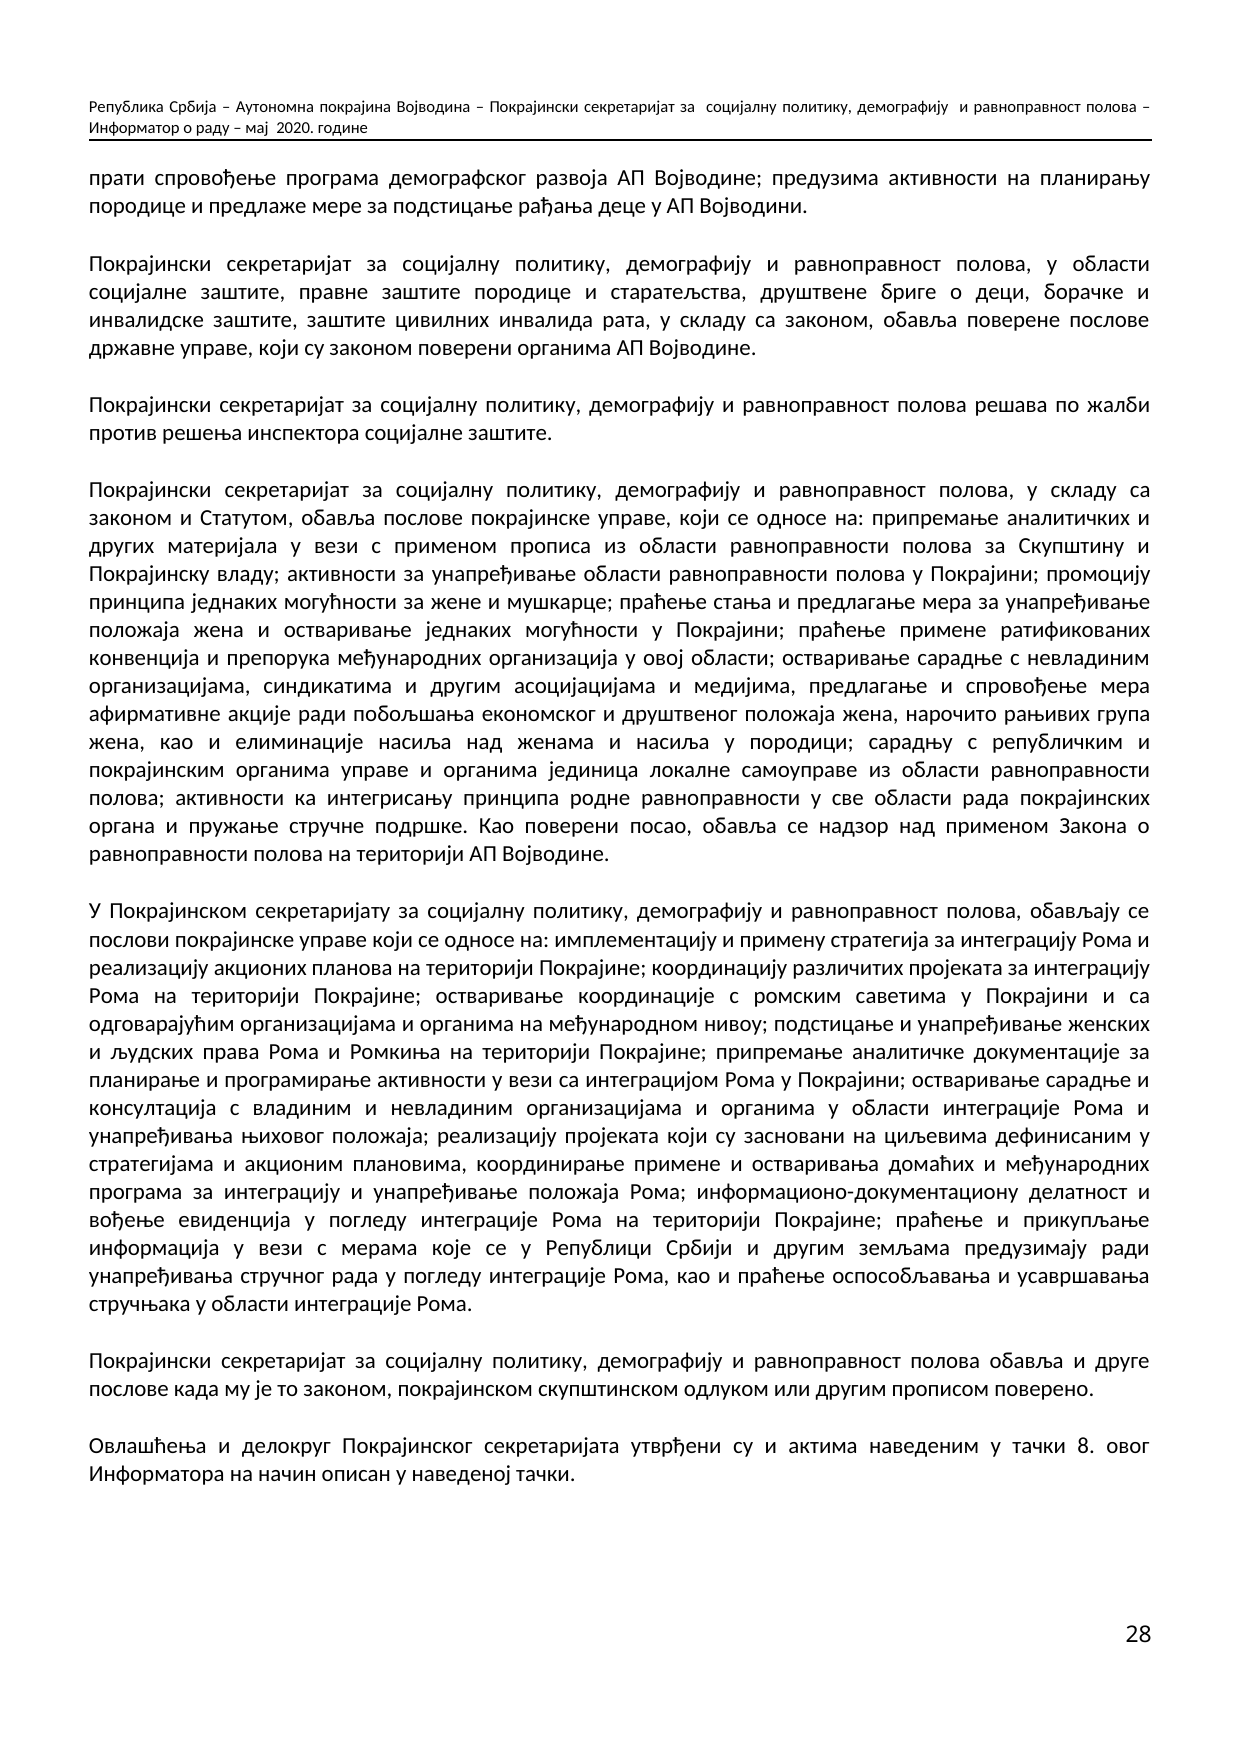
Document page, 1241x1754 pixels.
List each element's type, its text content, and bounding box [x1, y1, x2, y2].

text Покрајински секретаријат за социјалну политику, демографију и равноправност полова, у складу са законом и Статутом, обавља послове покрајинске управе, који се односе на: припремање аналитичких и других материјала у вези с применом прописа из области равноправности полова за Скупштину и Покрајинску владу; активности за унапређивање области равноправности полова у Покрајини; промоцију принципа једнаких могућности за жене и мушкарце; праћење стања и предлагање мера за унапређивање положаја жена и остваривање једнаких могућности у Покрајини; праћење примене ратификованих конвенција и препорука међународних организација у овој области; остваривање сарадње с невладиним организацијама, синдикатима и другим асоцијацијама и медијима, предлагање и спровођење мера афирмативне акције ради побољшања економског и друштвеног положаја жена, нарочито рањивих група жена, као и елиминације насиља над женама и насиља у породици; сарадњу с републичким и покрајинским органима управе и органима јединица локалне самоуправе из области равноправности полова; активности ка интегрисању принципа родне равноправности у све области рада покрајинских органа и пружање стручне подршке. Као поверени посао, обавља се надзор над применом Закона о равноправности полова на територији АП Војводине. [89, 475, 1152, 867]
text У Покрајинском секретаријату за социјалну политику, демографију и равноправност полова, обављају се послови покрајинске управе који се односе на: имплементацију и примену стратегија за интеграцију Рома и реализацију акционих планова на територији Покрајине; координацију различитих пројеката за интеграцију Рома на територији Покрајине; остваривање координације с ромским саветима у Покрајини и са одговарајућим организацијама и органима на међународном нивоу; подстицање и унапређивање женских и људских права Рома и Ромкиња на територији Покрајине; припремање аналитичке документације за планирање и програмирање активности у вези са интеграцијом Рома у Покрајини; остваривање сарадње и консултација с владиним и невладиним организацијама и органима у области интеграције Рома и унапређивања њиховог положаја; реализацију пројеката који су засновани на циљевима дефинисаним у стратегијама и акционим плановима, координирање примене и остваривања домаћих и међународних програма за интеграцију и унапређивање положаја Рома; информационо-документациону делатност и вођење евиденција у погледу интеграције Рома на територији Покрајине; праћење и прикупљање информација у вези с мерама које се у Републици Србији и другим земљама предузимају ради унапређивања стручног рада у погледу интеграције Рома, као и праћење оспособљавања и усавршавања стручњака у области интеграције Рома. [89, 897, 1152, 1317]
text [89, 163, 1152, 219]
text Овлашћења и делокруг Покрајинског секретаријата утврђени су и актима наведеним у тачки 8. овог Информатора на начин описан у наведеној тачки. [89, 1431, 1152, 1487]
text Покрајински секретаријат за социјалну политику, демографију и равноправност полова обавља и друге послове када му је то законом, покрајинском скупштинском одлуком или другим прописом поверено. [89, 1346, 1152, 1402]
text Покрајински секретаријат за социјалну политику, демографију и равноправност полова, у области социјалне заштите, правне заштите породице и старатељства, друштвене бриге о деци, борачке и инвалидске заштите, заштите цивилних инвалида рата, у складу са законом, обавља поверене послове државне управе, који су законом поверени органима АП Војводине. [89, 249, 1152, 361]
text Покрајински секретаријат за социјалну политику, демографију и равноправност полова решава по жалби против решења инспектора социјалне заштите. [89, 390, 1152, 446]
